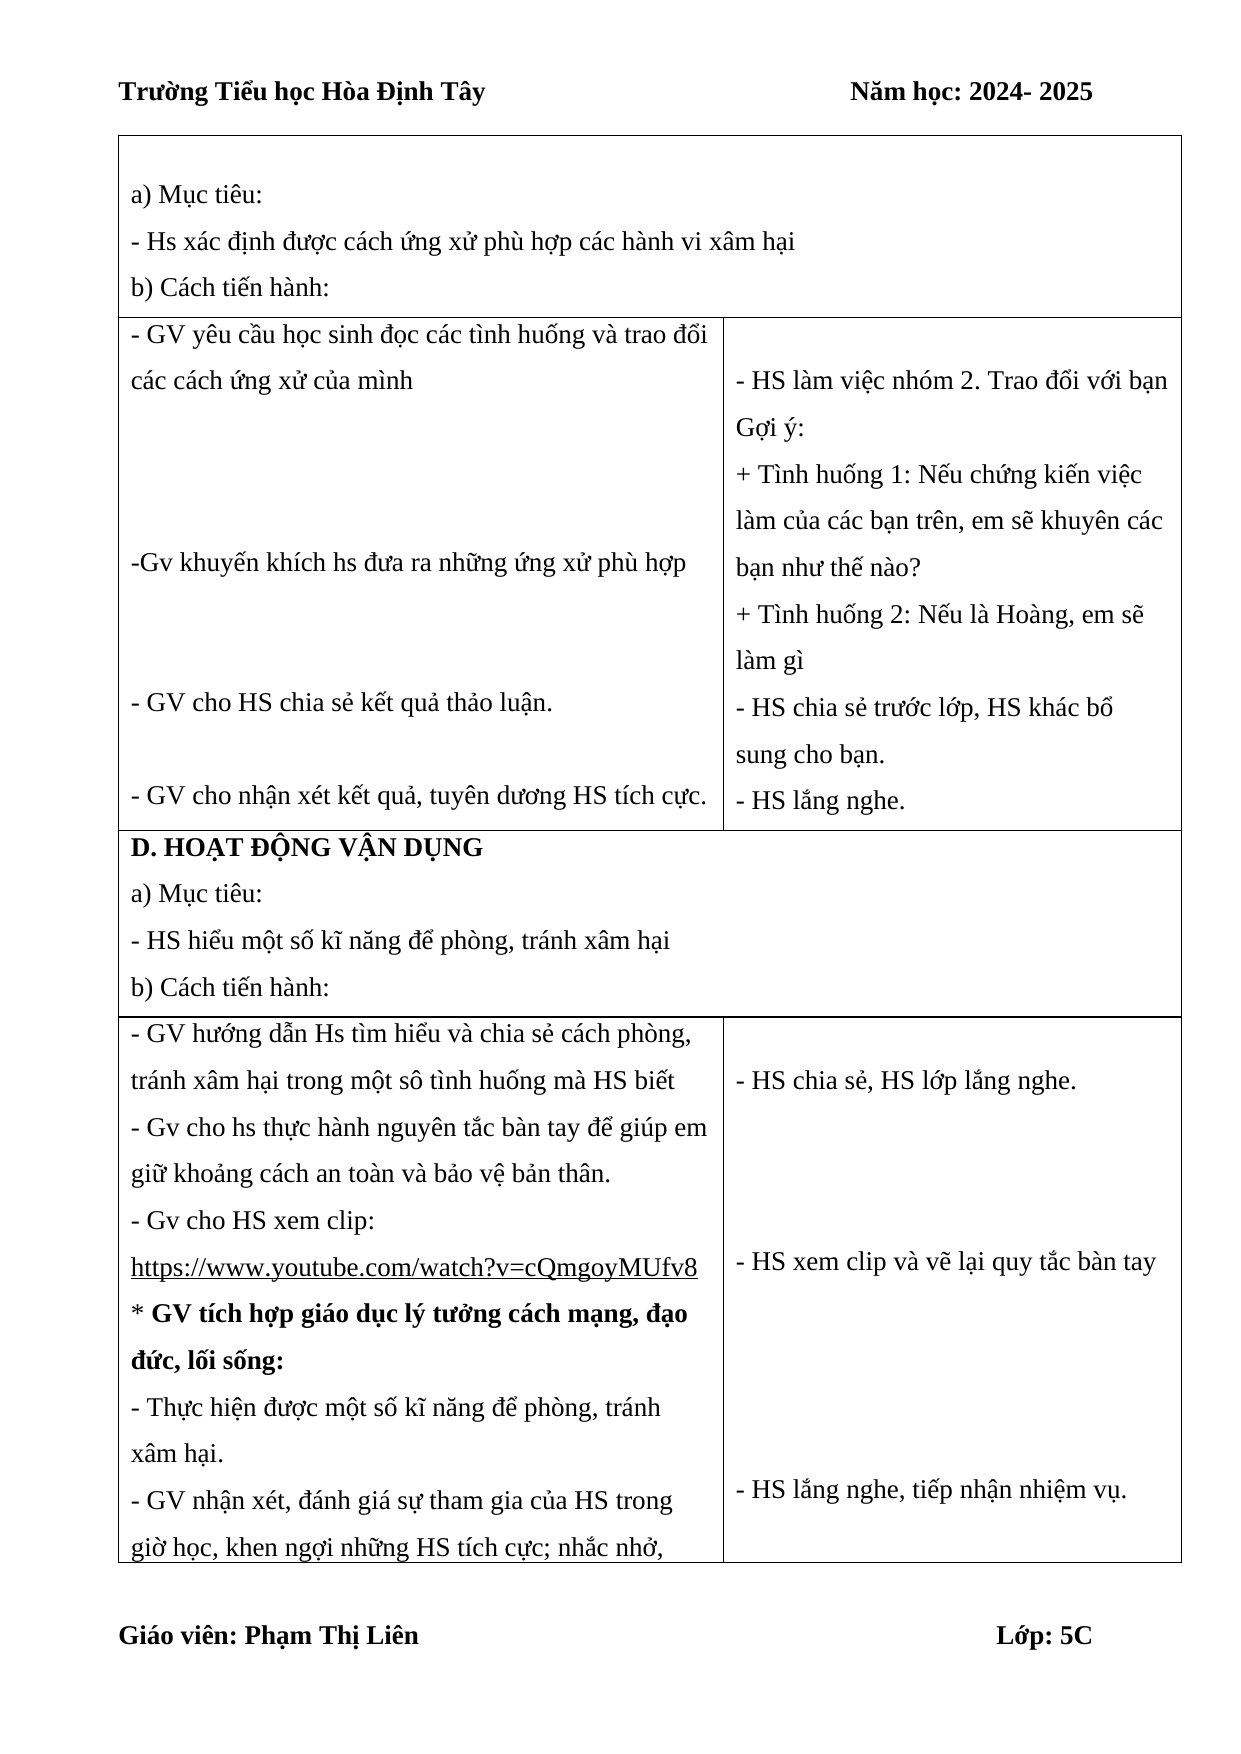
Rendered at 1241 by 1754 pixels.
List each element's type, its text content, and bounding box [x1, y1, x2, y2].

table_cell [724, 1018, 1181, 1562]
table_cell D. HOẠT ĐỘNG VẬN DỤNG a) Mục tiêu: - HS hiểu một số kĩ năng để phòng, tránh xâm hại b) Cách tiến hành: [119, 831, 1181, 1016]
table_cell - HS làm việc nhóm 2. Trao đổi với bạn Gợi ý: + Tình huống 1: Nếu chứng kiến việc làm của các bạn trên, em sẽ khuyên các bạn như thế nào? + Tình huống 2: Nếu là Hoàng, em sẽ làm gì - HS chia sẻ trước lớp, HS khác bổ sung cho bạn. - HS lắng nghe. [724, 318, 1181, 830]
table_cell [119, 136, 1181, 317]
table_cell - GV yêu cầu học sinh đọc các tình huống và trao đổi các cách ứng xử của mình -Gv khuyến khích hs đưa ra những ứng xử phù hợp - GV cho HS chia sẻ kết quả thảo luận. - GV cho nhận xét kết quả, tuyên dương HS tích cực. [119, 318, 723, 830]
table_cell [119, 1018, 723, 1562]
